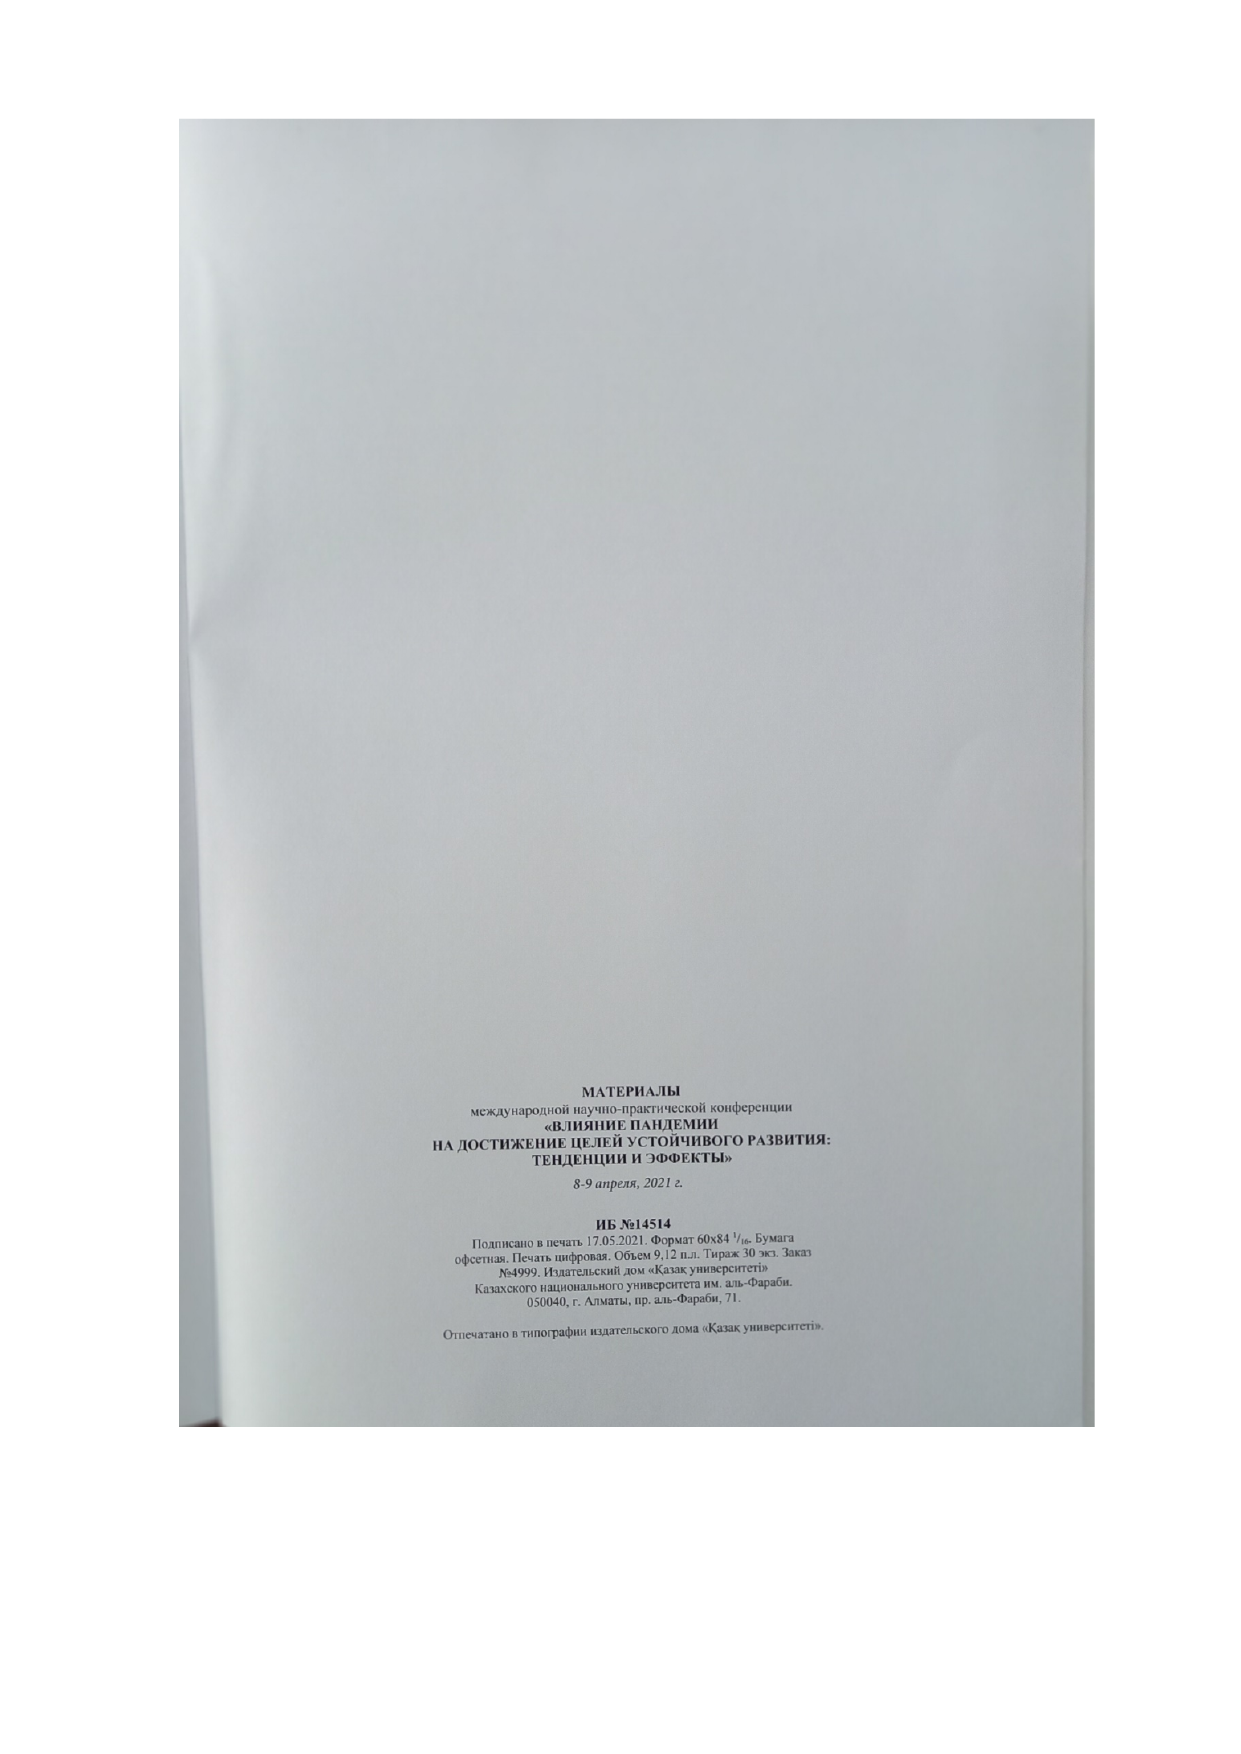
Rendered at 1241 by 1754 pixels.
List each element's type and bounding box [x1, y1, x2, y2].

picture [180, 121, 1093, 1427]
